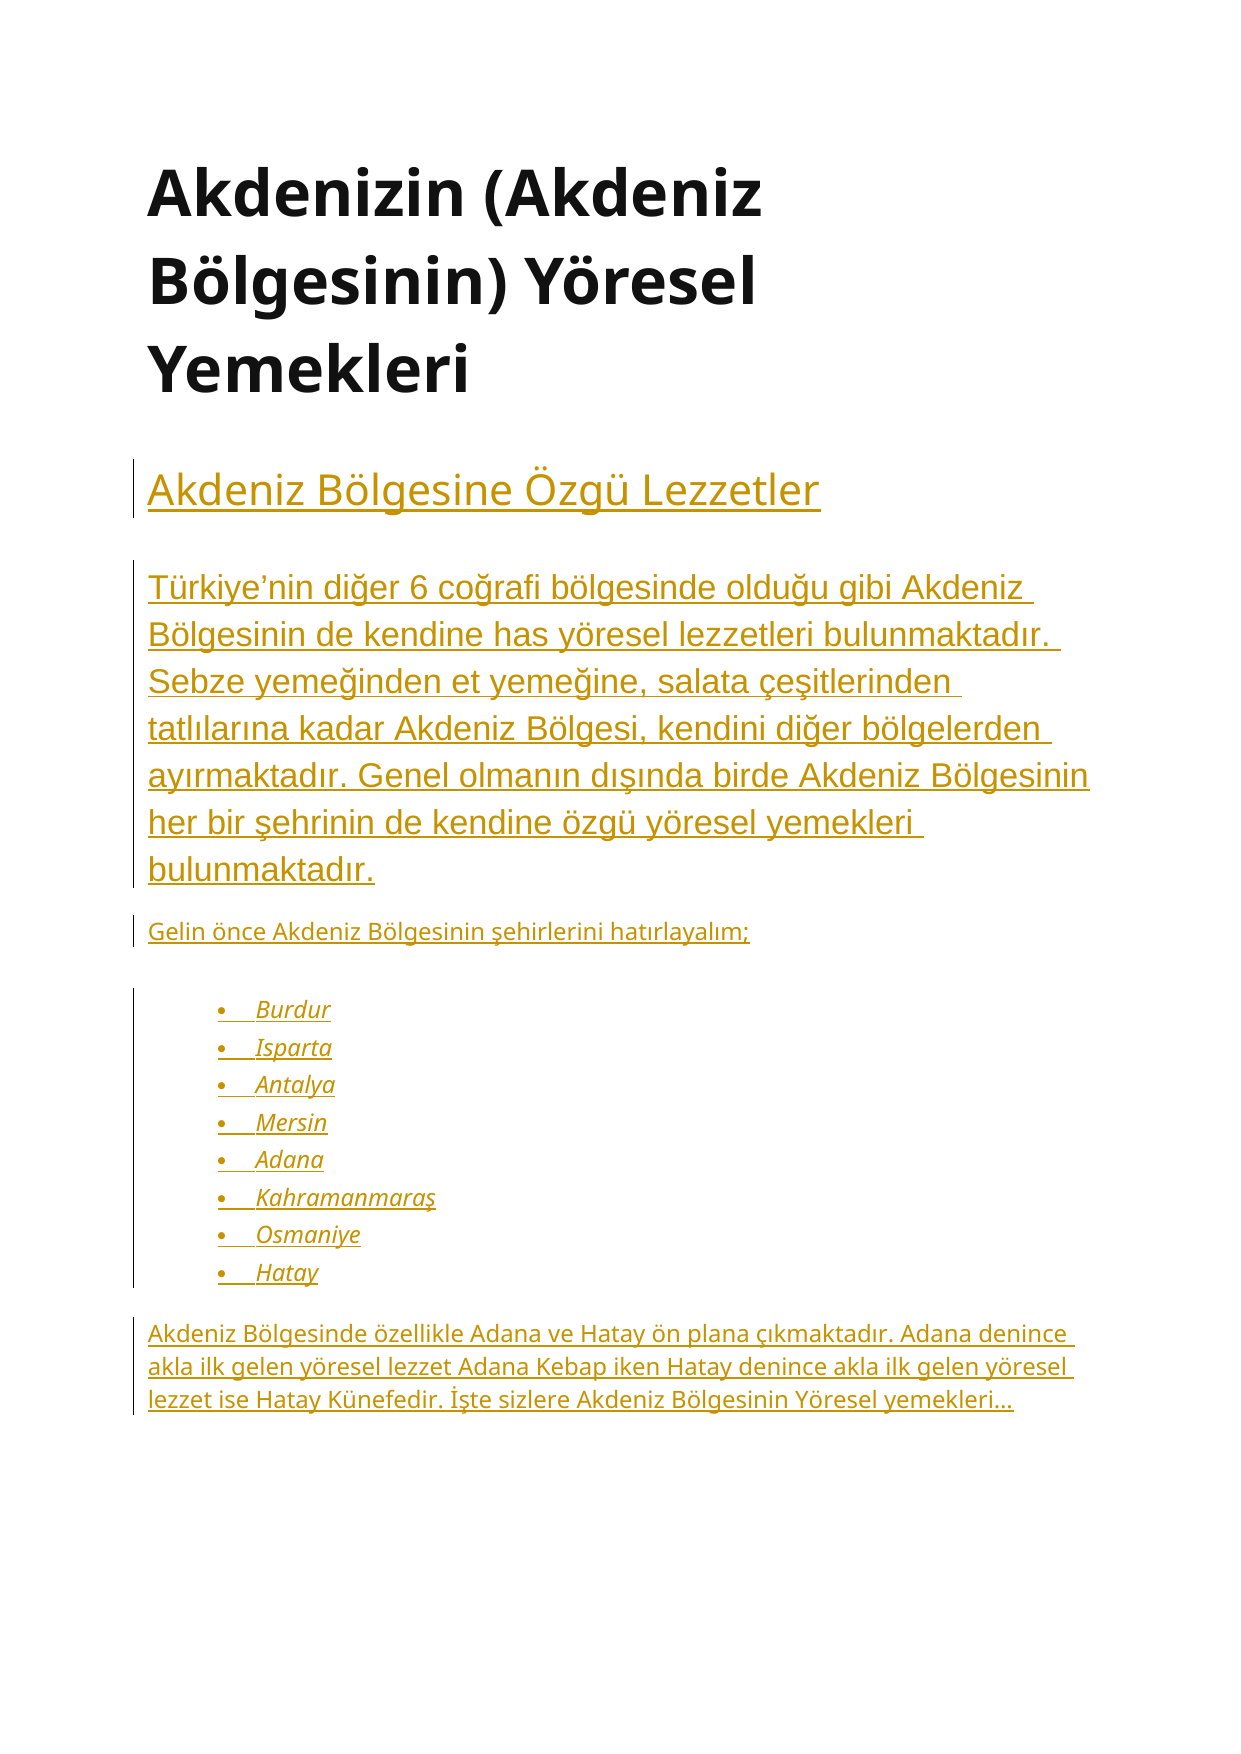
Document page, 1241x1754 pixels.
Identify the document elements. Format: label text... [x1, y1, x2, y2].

subtitle Akdenizin (Akdeniz Bölgesinin) Yöresel Yemekleri [148, 148, 1093, 412]
